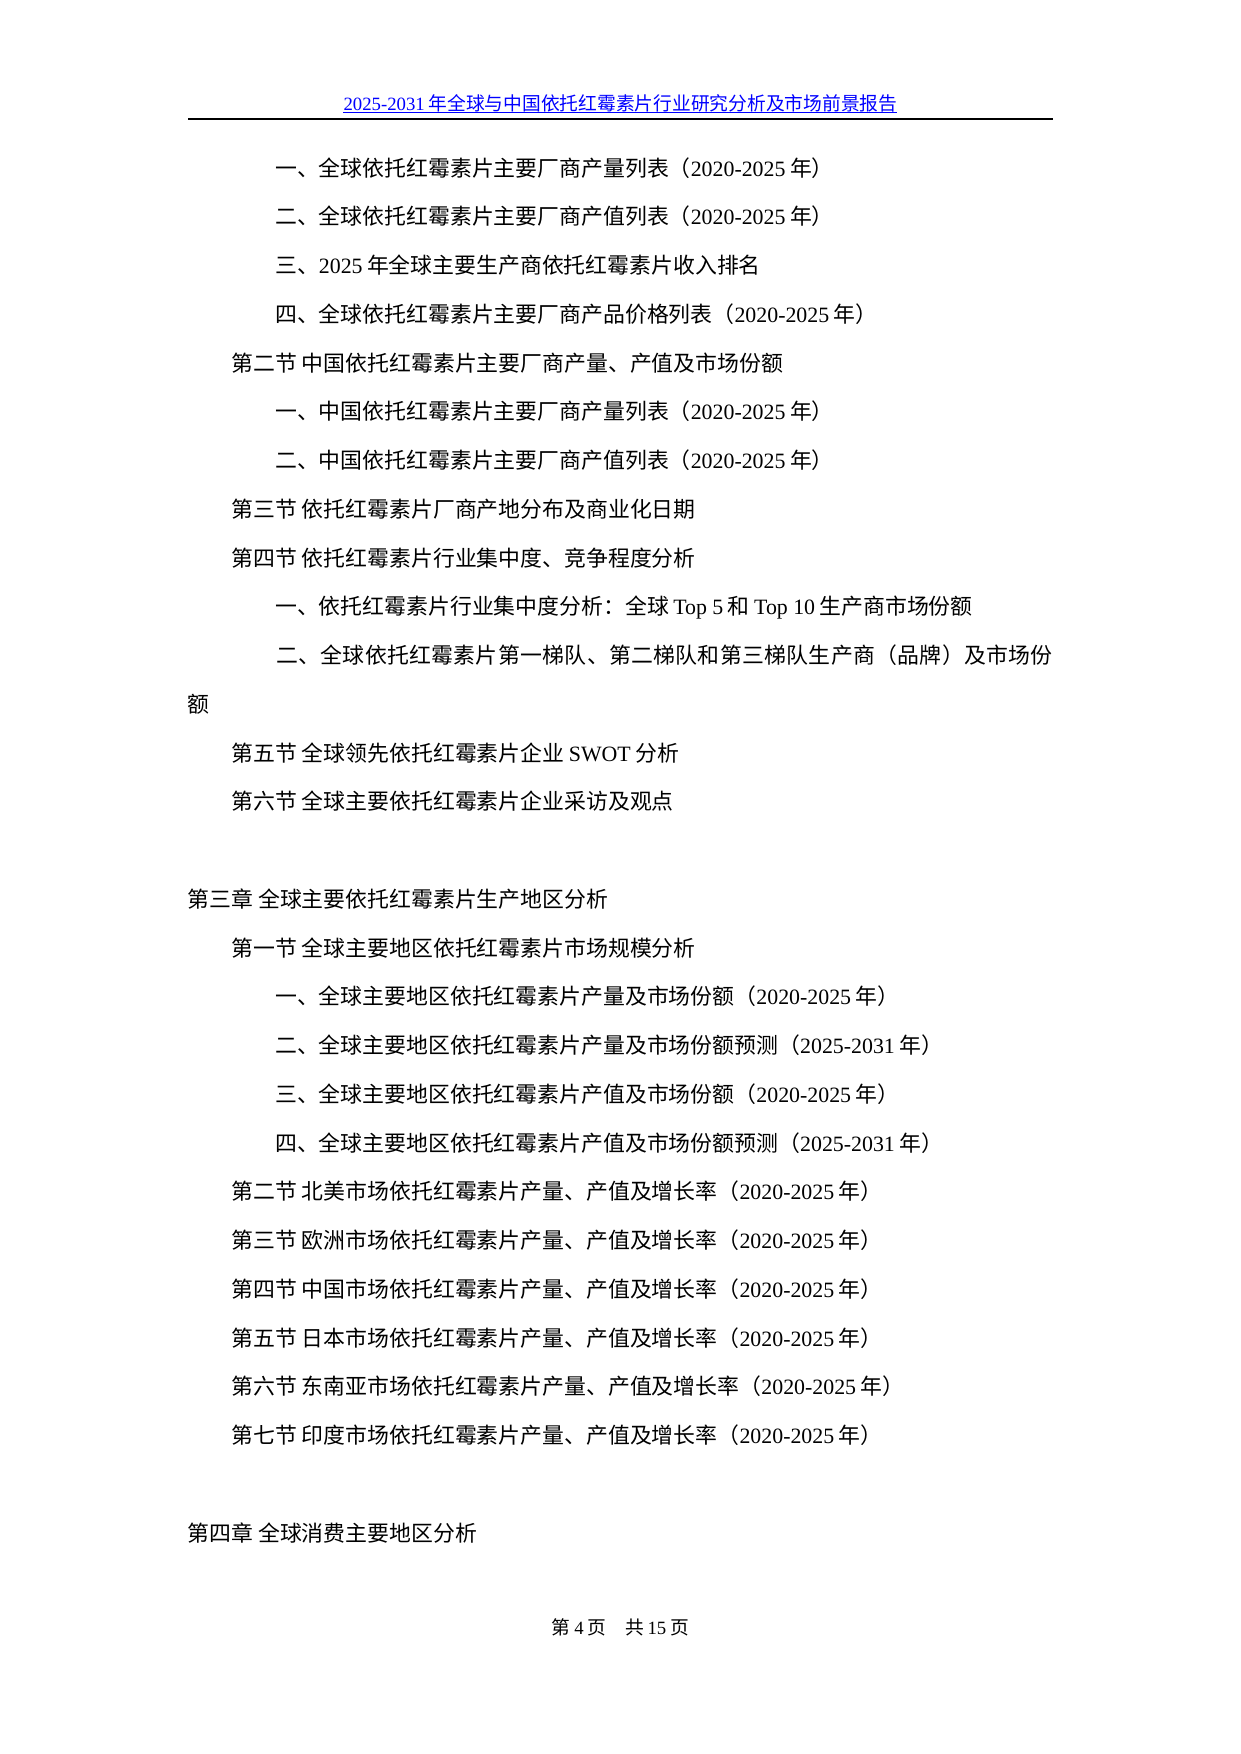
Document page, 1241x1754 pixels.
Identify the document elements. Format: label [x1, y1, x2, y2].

text [187, 150, 1053, 1548]
